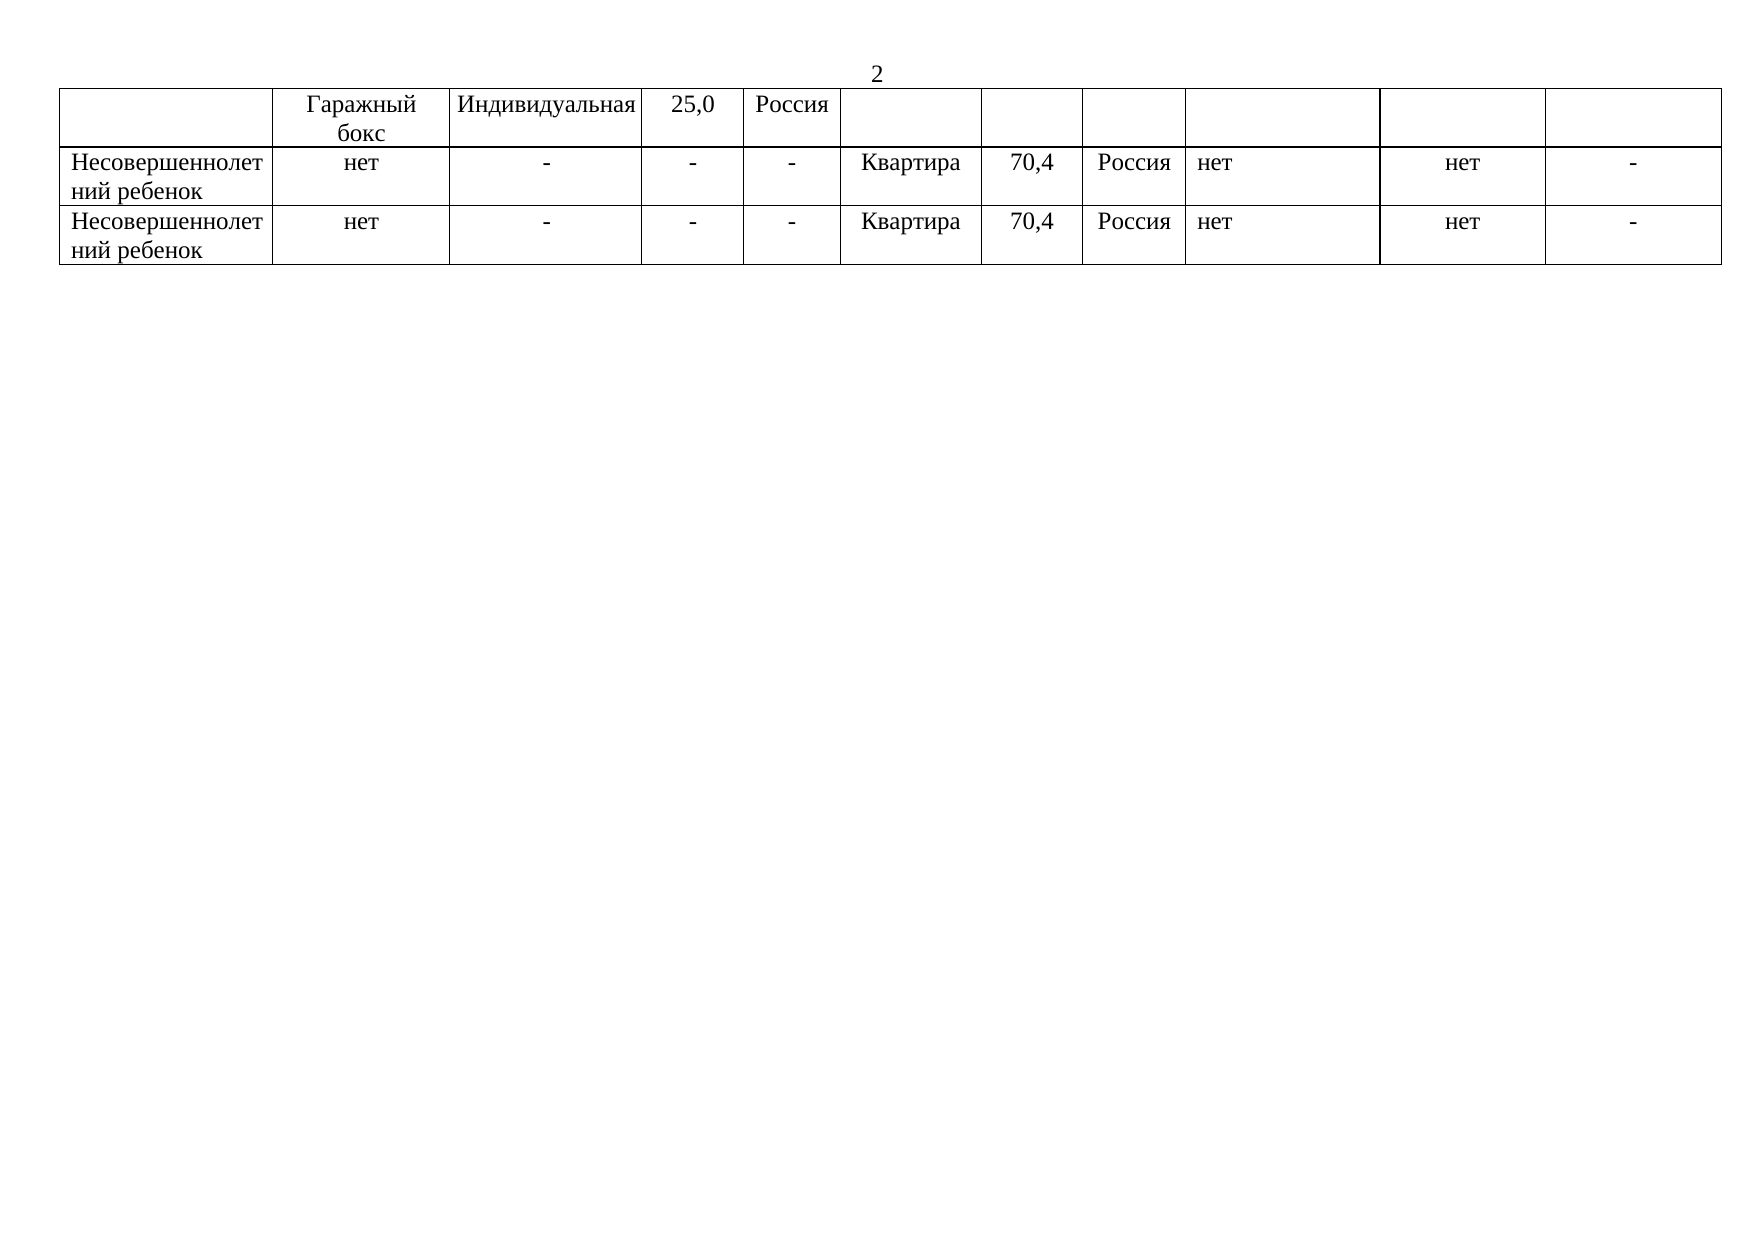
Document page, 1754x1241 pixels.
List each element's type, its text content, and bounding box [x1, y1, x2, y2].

table_cell [982, 89, 1082, 146]
table_cell нет [273, 206, 449, 263]
table_cell Несовершеннолетний ребенок [60, 206, 272, 263]
table_cell [1546, 89, 1721, 146]
table_cell нет [1186, 206, 1379, 263]
table_cell нет [273, 148, 449, 205]
table_cell [1186, 89, 1379, 146]
table_cell - [744, 148, 840, 205]
table_cell Несовершеннолетний ребенок [60, 148, 272, 205]
table_cell нет [1381, 206, 1545, 263]
table_cell [1083, 89, 1185, 146]
table_cell - [450, 148, 641, 205]
table_cell - [1546, 148, 1721, 205]
table_cell - [744, 206, 840, 263]
table_cell Гаражный бокс [273, 89, 449, 146]
table_cell [841, 89, 981, 146]
table_cell 25,0 [642, 89, 743, 146]
table_cell [60, 89, 272, 146]
table_cell [1381, 89, 1545, 146]
table_cell 70,4 [982, 206, 1082, 263]
table_cell - [450, 206, 641, 263]
table_cell 70,4 [982, 148, 1082, 205]
table_cell - [642, 206, 743, 263]
table_cell Россия [744, 89, 840, 146]
table_cell - [1546, 206, 1721, 263]
table_cell нет [1186, 148, 1379, 205]
table_cell - [642, 148, 743, 205]
table_cell Квартира [841, 206, 981, 263]
table_cell Квартира [841, 148, 981, 205]
table_cell Россия [1083, 148, 1185, 205]
table_cell Россия [1083, 206, 1185, 263]
table_cell нет [1381, 148, 1545, 205]
table_cell Индивидуальная [450, 89, 641, 146]
